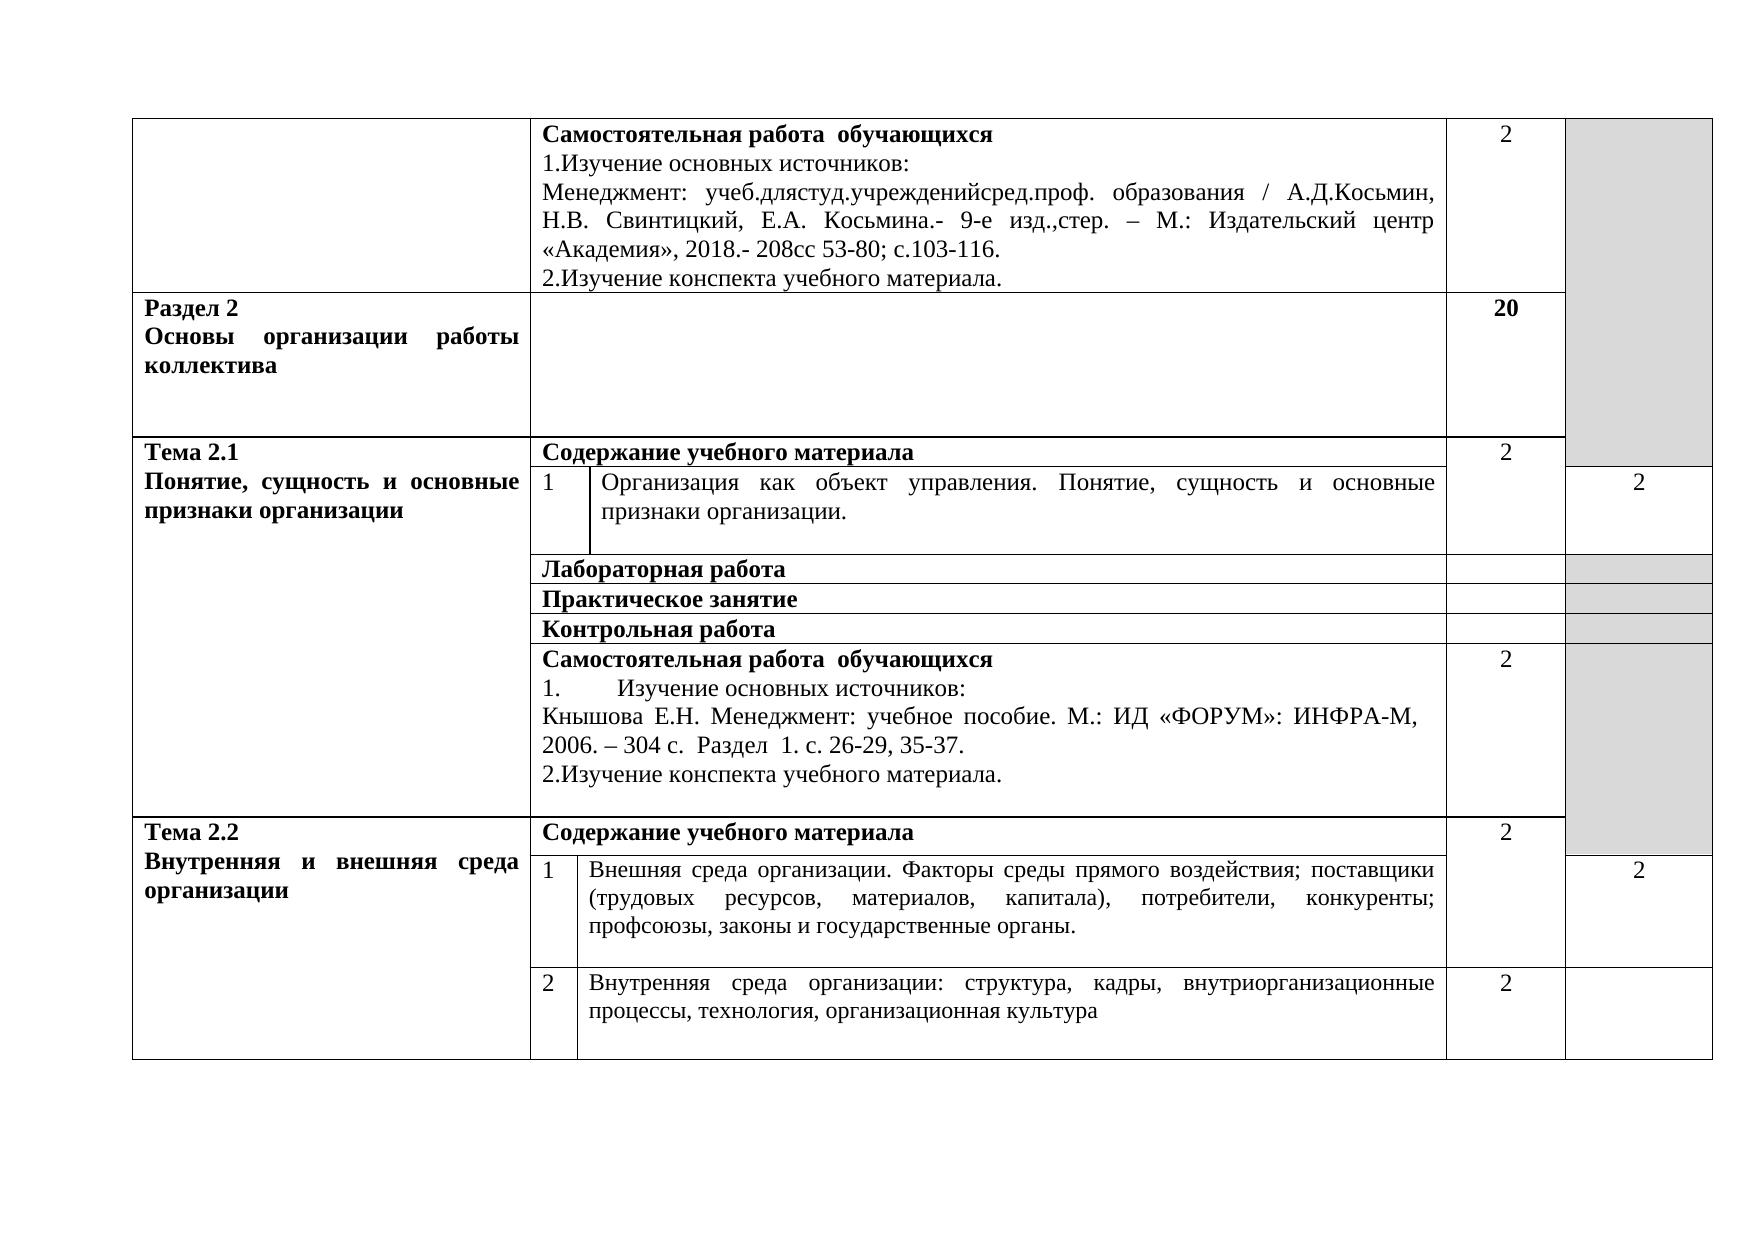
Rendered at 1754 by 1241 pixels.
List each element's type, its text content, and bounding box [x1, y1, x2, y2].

table_cell [1566, 555, 1712, 583]
table_cell [1566, 119, 1712, 466]
table_cell 2 [1447, 119, 1565, 292]
table_cell 1 [531, 856, 577, 967]
table_cell [1566, 584, 1712, 613]
table_cell 2 [531, 968, 577, 1058]
table_cell 1 [531, 467, 589, 553]
table_cell 2 [1447, 438, 1565, 553]
table_cell Раздел 2 Основы организации работы коллектива [133, 293, 530, 436]
table_cell [1447, 614, 1565, 643]
table_cell Организация как объект управления. Понятие, сущность и основные признаки организации. [591, 467, 1446, 553]
table_cell [1447, 584, 1565, 613]
table_cell 2 [1447, 968, 1565, 1058]
table_cell Практическое занятие [531, 584, 1446, 613]
table_cell 2 [1566, 856, 1712, 967]
table_cell Внутренняя среда организации: структура, кадры, внутриорганизационные процессы, технология, организационная культура [578, 968, 1446, 1058]
table_cell Лабораторная работа [531, 555, 1446, 583]
table_cell 2 [1447, 818, 1565, 967]
table_cell 2 [1447, 644, 1565, 816]
table_cell Содержание учебного материала [531, 818, 1446, 854]
table_cell Внешняя среда организации. Факторы среды прямого воздействия; поставщики (трудовых ресурсов, материалов, капитала), потребители, конкуренты; профсоюзы, законы и государственные органы. [578, 856, 1446, 967]
table_cell Контрольная работа [531, 614, 1446, 643]
table_cell [531, 293, 1446, 436]
table_cell Самостоятельная работа обучающихся 1.Изучение основных источников: Менеджмент: учеб.длястуд.учрежденийсред.проф. образования / А.Д.Косьмин, Н.В. Свинтицкий, Е.А. Косьмина.- 9-е изд.,стер. – М.: Издательский центр «Академия», 2018.- 208сс 53-80; с.103-116. 2.Изучение конспекта учебного материала. [531, 119, 1446, 292]
table_cell [1566, 644, 1712, 854]
table_cell Тема 2.2 Внутренняя и внешняя среда организации [133, 818, 530, 1058]
table_cell 2 [1566, 467, 1712, 553]
table_cell [1566, 968, 1712, 1058]
table_cell [1566, 614, 1712, 643]
table_cell Содержание учебного материала [531, 438, 1446, 466]
table_cell Тема 2.1 Понятие, сущность и основные признаки организации [133, 438, 530, 816]
table_cell 20 [1447, 293, 1565, 436]
table_cell Самостоятельная работа обучающихся 1. Изучение основных источников: Кнышова Е.Н. Менеджмент: учебное пособие. М.: ИД «ФОРУМ»: ИНФРА-М, 2006. – 304 с. Раздел 1. с. 26-29, 35-37. 2.Изучение конспекта учебного материала. [531, 644, 1446, 816]
table_cell [1447, 555, 1565, 583]
